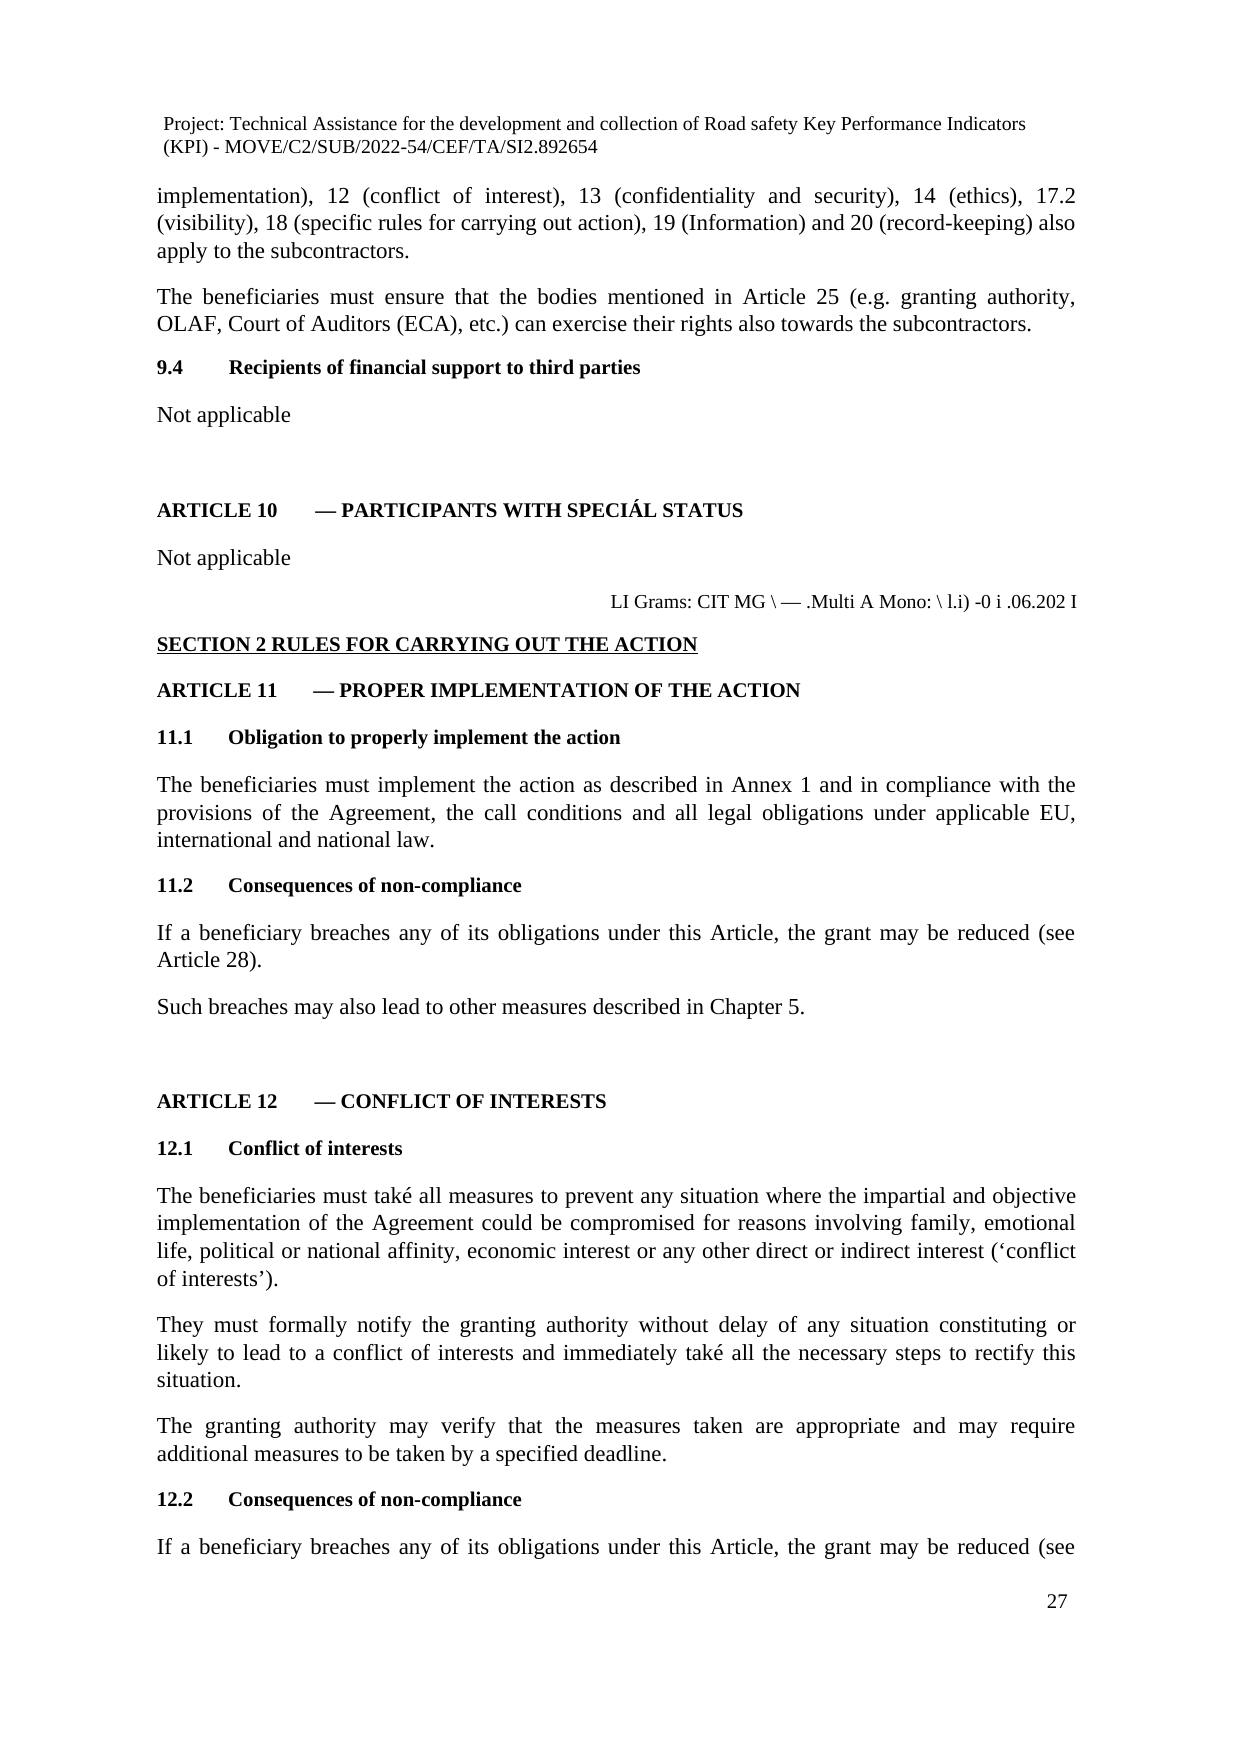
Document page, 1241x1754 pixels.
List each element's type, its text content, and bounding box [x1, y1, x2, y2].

list Consequences of non-compliance [157, 1487, 1078, 1511]
list — PROPER IMPLEMENTATION OF THE ACTION [157, 678, 1078, 702]
text They must formally notify the granting authority without delay of any situation constituting or likely to lead to a conflict of interests and immediately také all the necessary steps to rectify this situation. [157, 1311, 1078, 1393]
list Conflict of interests [157, 1136, 1078, 1159]
text The beneficiaries must také all measures to prevent any situation where the impartial and objective implementation of the Agreement could be compromised for reasons involving family, emotional life, political or national affinity, economic interest or any other direct or indirect interest (‘conflict of interests’). [157, 1182, 1078, 1291]
text Such breaches may also lead to other measures described in Chapter 5. [157, 993, 1078, 1019]
list — PARTICIPANTS WITH SPECIÁL STATUS [157, 498, 1078, 522]
text The granting authority may verify that the measures taken are appropriate and may require additional measures to be taken by a specified deadline. [157, 1413, 1078, 1467]
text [157, 1533, 1078, 1559]
list Recipients of financial support to third parties [157, 355, 1078, 379]
text SECTION 2 RULES FOR CARRYING OUT THE ACTION [157, 632, 1078, 656]
text Not applicable [157, 401, 1078, 428]
list — CONFLICT OF INTERESTS [157, 1089, 1078, 1113]
text LI Grams: CIT MG \ — .Multi A Mono: \ l.i) -0 i .06.202 I [157, 590, 1078, 613]
text The beneficiaries must ensure that the bodies mentioned in Article 25 (e.g. granting authority, OLAF, Court of Auditors (ECA), etc.) can exercise their rights also towards the subcontractors. [157, 283, 1078, 336]
text Not applicable [157, 544, 1078, 570]
list Obligation to properly implement the action [157, 724, 1078, 749]
text If a beneficiary breaches any of its obligations under this Article, the grant may be reduced (see Article 28). [157, 919, 1078, 973]
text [157, 182, 1078, 263]
text The beneficiaries must implement the action as described in Annex 1 and in compliance with the provisions of the Agreement, the call conditions and all legal obligations under applicable EU, international and national law. [157, 771, 1078, 852]
list Consequences of non-compliance [157, 872, 1078, 897]
